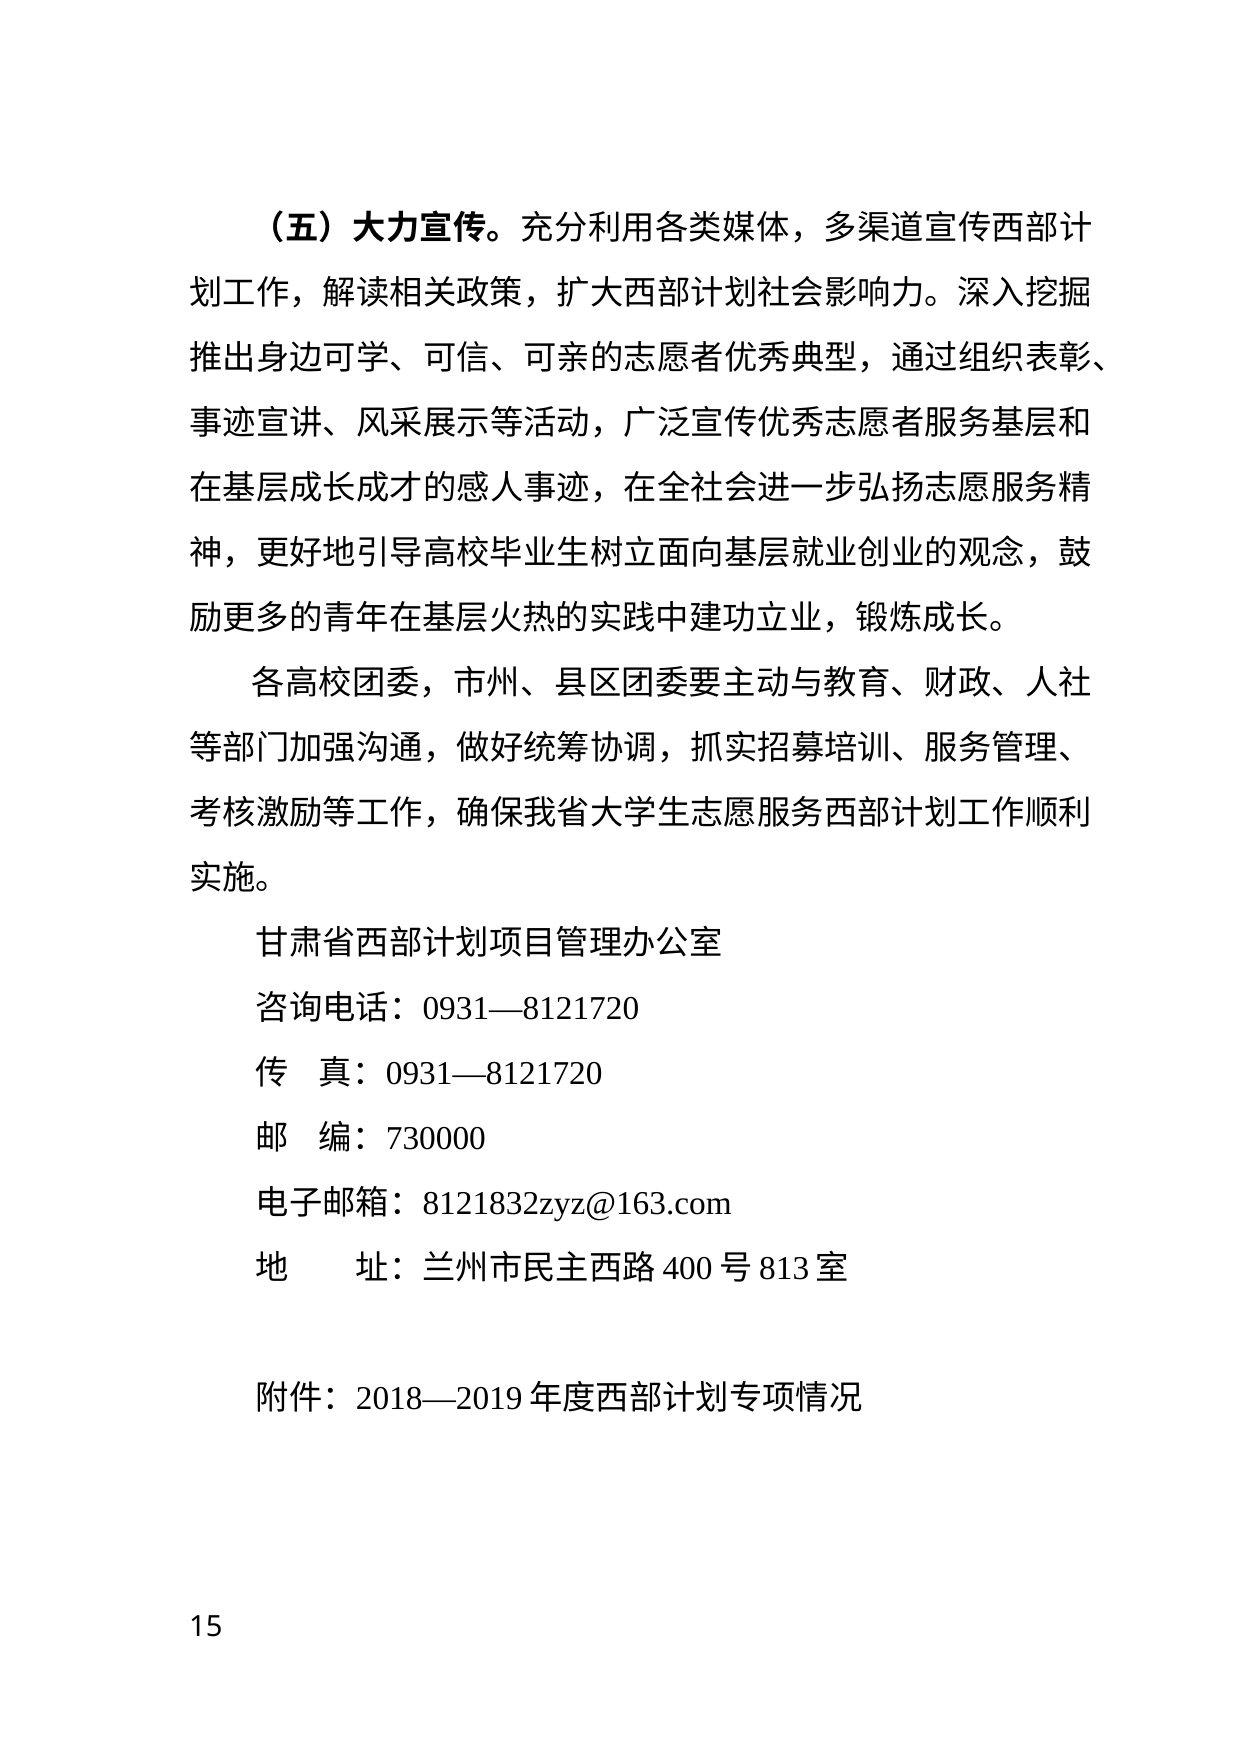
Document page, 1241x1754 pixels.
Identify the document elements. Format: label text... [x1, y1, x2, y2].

text （五）大力宣传。充分利用各类媒体，多渠道宣传西部计划工作，解读相关政策，扩大西部计划社会影响力。深入挖掘推出身边可学、可信、可亲的志愿者优秀典型，通过组织表彰、事迹宣讲、风采展示等活动，广泛宣传优秀志愿者服务基层和在基层成长成才的感人事迹，在全社会进一步弘扬志愿服务精神，更好地引导高校毕业生树立面向基层就业创业的观念，鼓励更多的青年在基层火热的实践中建功立业，锻炼成长。 [189, 192, 1092, 647]
text 甘肃省西部计划项目管理办公室 [189, 907, 1092, 972]
text 传 真：0931—8121720 [189, 1037, 1092, 1102]
text 邮 编：730000 [189, 1102, 1092, 1167]
text 电子邮箱：8121832zyz@163.com [189, 1167, 1092, 1232]
text 附件：2018—2019年度西部计划专项情况 [189, 1362, 1092, 1427]
text 地 址：兰州市民主西路400号813室 [189, 1232, 1092, 1297]
text 各高校团委，市州、县区团委要主动与教育、财政、人社等部门加强沟通，做好统筹协调，抓实招募培训、服务管理、考核激励等工作，确保我省大学生志愿服务西部计划工作顺利实施。 [189, 647, 1092, 907]
text 咨询电话：0931—8121720 [189, 972, 1092, 1037]
